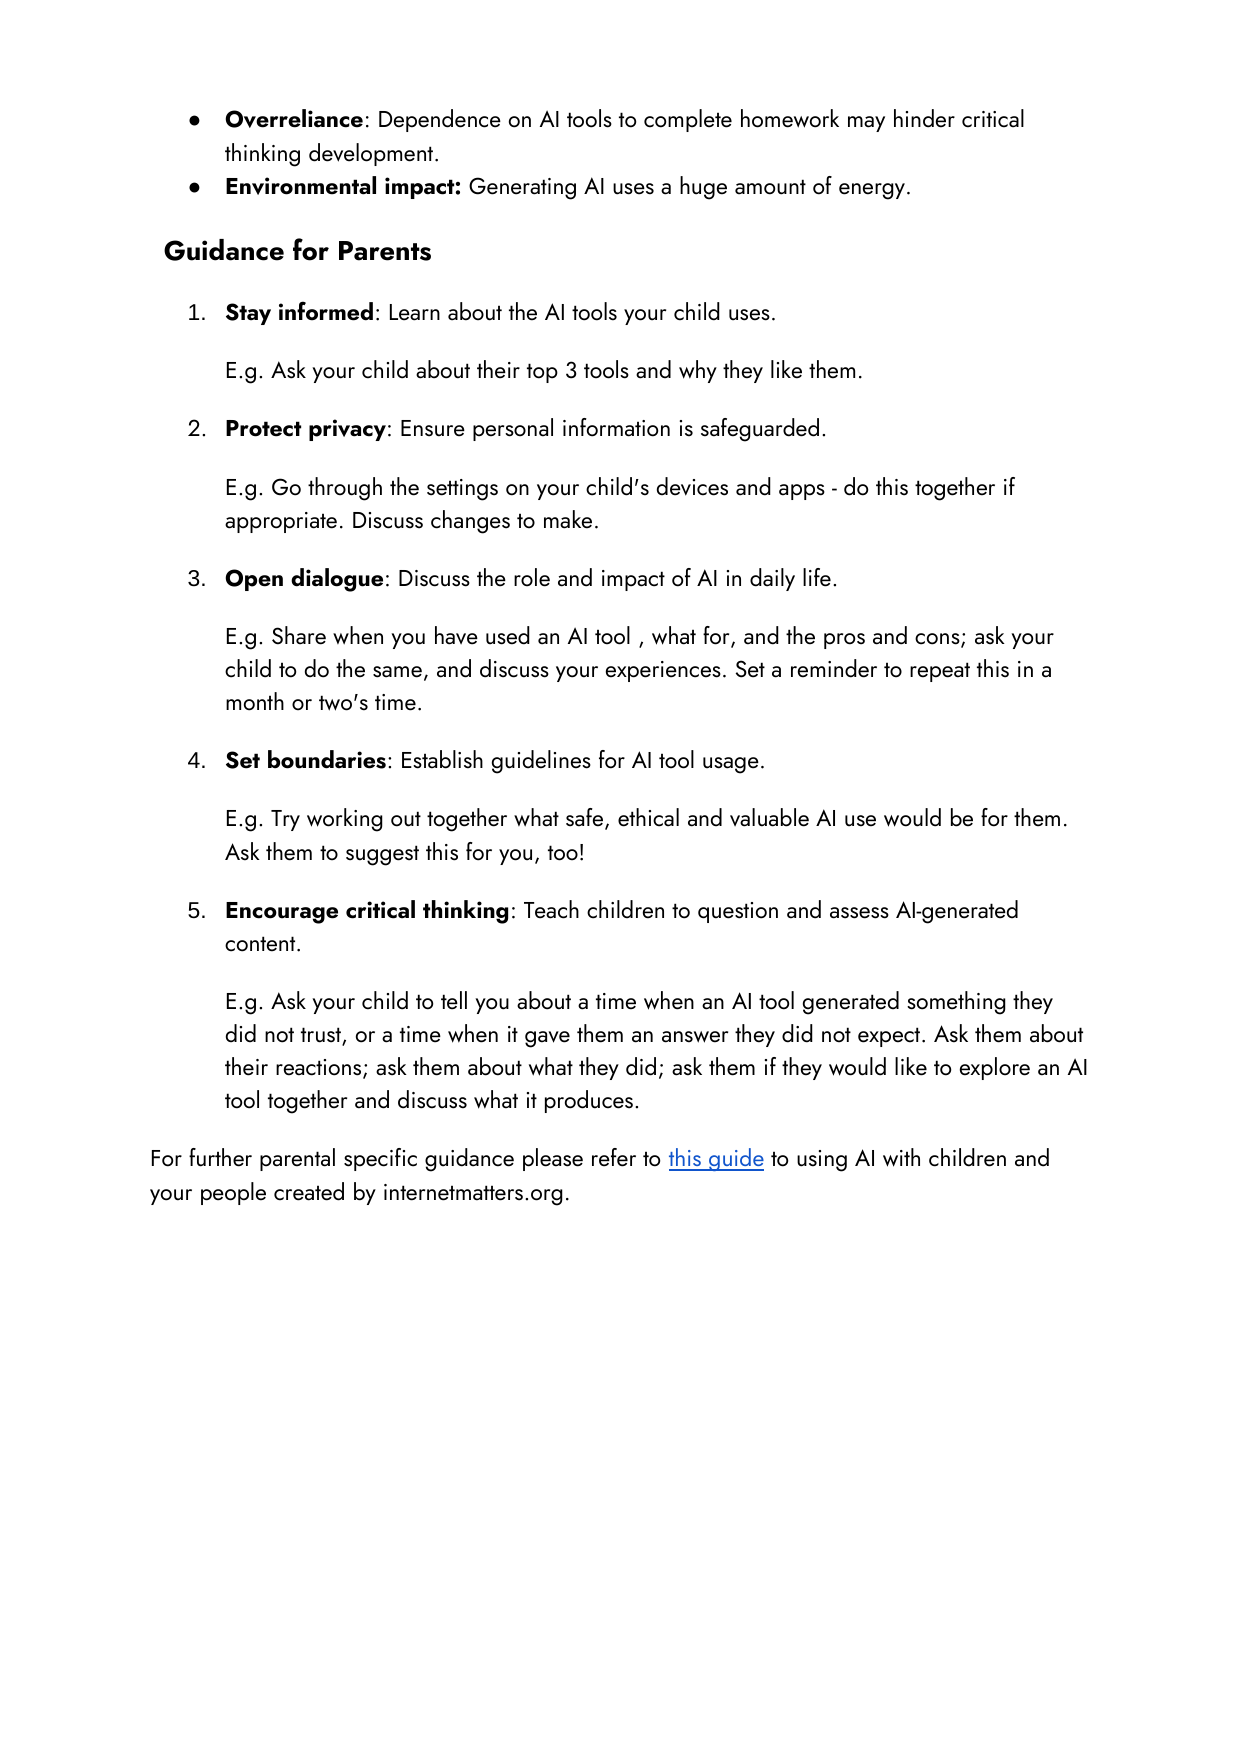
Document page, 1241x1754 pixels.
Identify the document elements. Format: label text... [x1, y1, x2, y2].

list Encourage critical thinking: Teach children to question and assess AI-generated content. [187, 893, 1090, 960]
text E.g. Share when you have used an AI tool , what for, and the pros and cons; ask your child to do the same, and discuss your experiences. Set a reminder to repeat this in a month or two's time. [225, 620, 1090, 719]
text E.g. Try working out together what safe, ethical and valuable AI use would be for them. Ask them to suggest this for you, too! [225, 802, 1090, 868]
list Stay informed: Learn about the AI tools your child uses. [187, 296, 1090, 329]
list Protect privacy: Ensure personal information is safeguarded. [187, 412, 1090, 445]
list Open dialogue: Discuss the role and impact of AI in daily life. [187, 562, 1090, 595]
text For further parental specific guidance please refer to this guide to using AI with children and your people created by internetmatters.org. [150, 1142, 1090, 1208]
text E.g. Go through the settings on your child's devices and apps - do this together if appropriate. Discuss changes to make. [225, 470, 1090, 537]
text E.g. Ask your child to tell you about a time when an AI tool generated something they did not trust, or a time when it gave them an answer they did not expect. Ask them about their reactions; ask them about what they did; ask them if they would like to explore an AI tool together and discuss what it produces. [225, 985, 1090, 1117]
list Set boundaries: Establish guidelines for AI tool usage. [187, 744, 1090, 777]
list Environmental impact: Generating AI uses a huge amount of energy. [187, 169, 1090, 203]
subtitle 💡Guidance for Parents [150, 232, 1090, 271]
text E.g. Ask your child about their top 3 tools and why they like them. [225, 354, 1090, 387]
list Overreliance: Dependence on AI tools to complete homework may hinder critical thinking development. [187, 103, 1090, 169]
